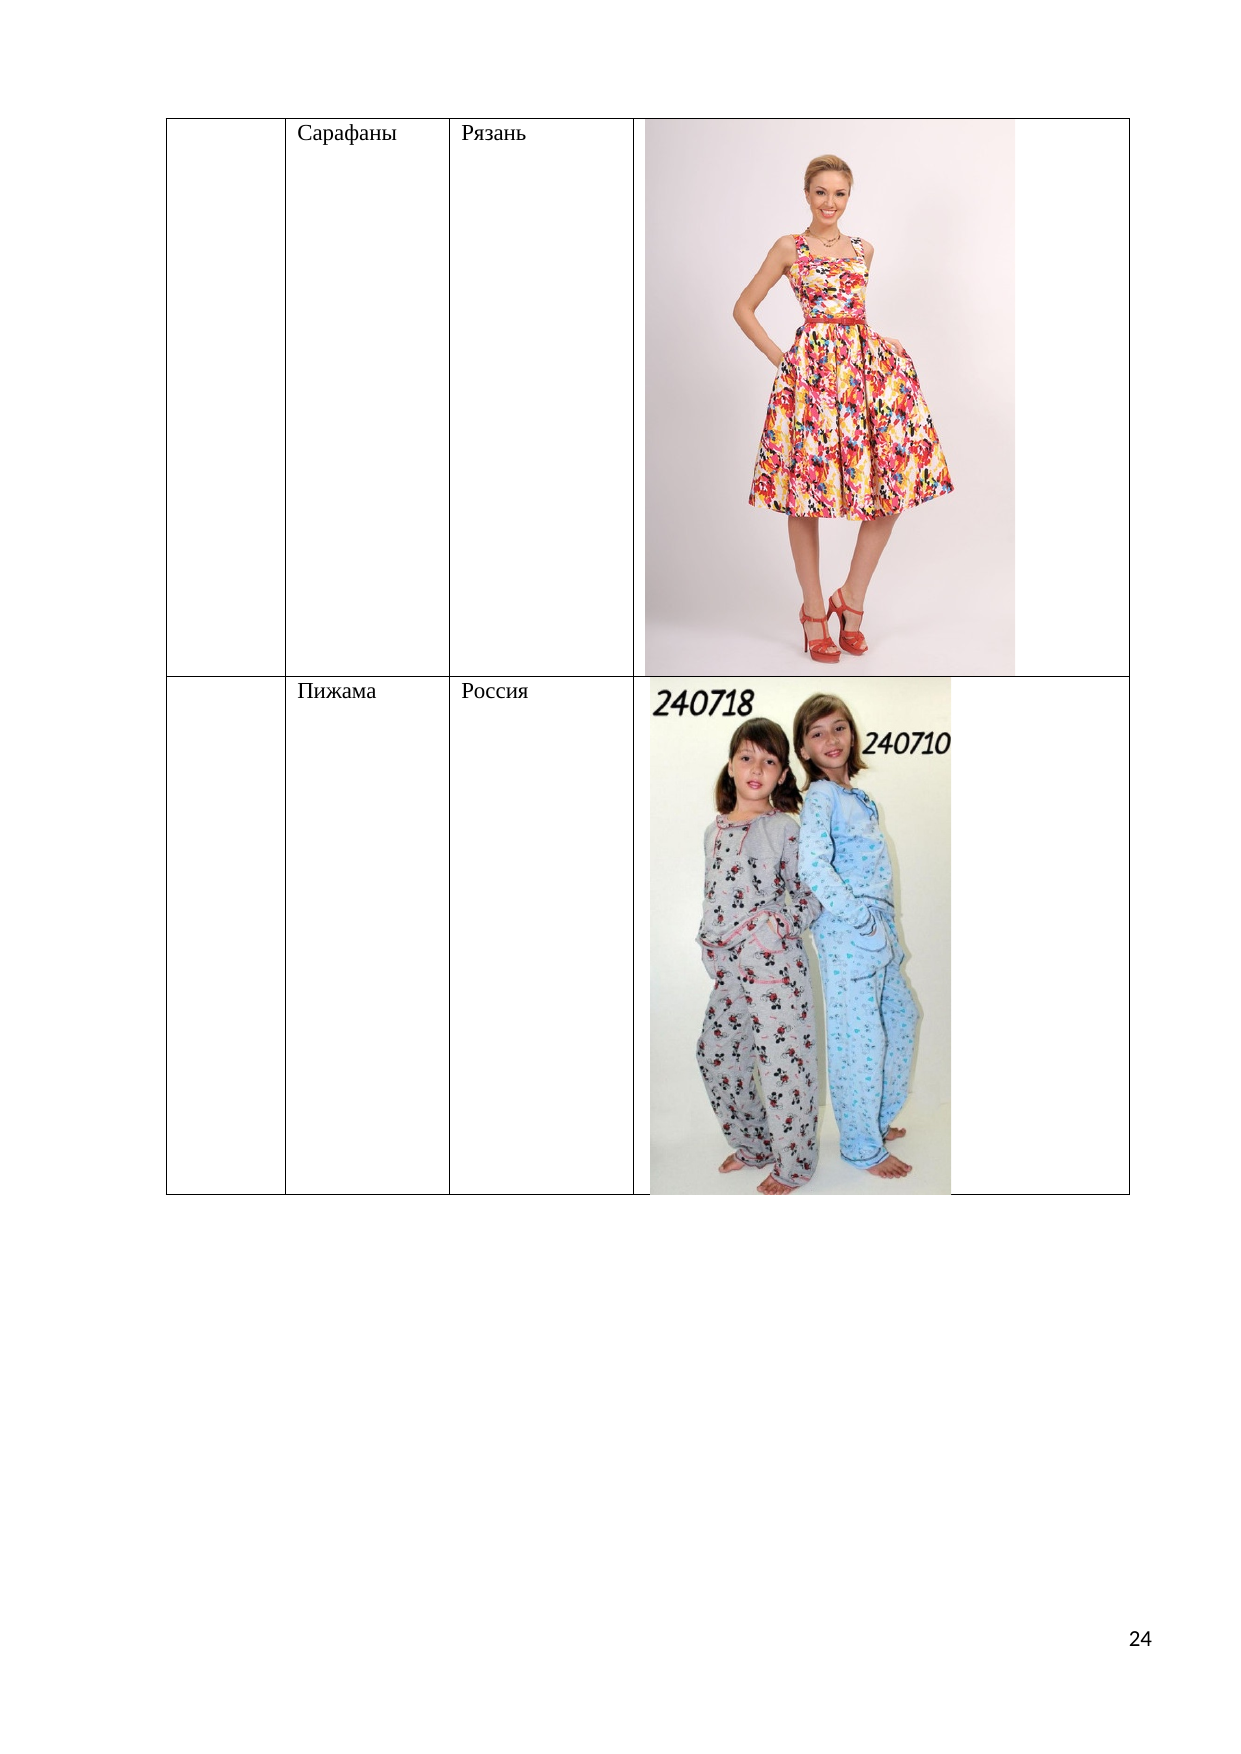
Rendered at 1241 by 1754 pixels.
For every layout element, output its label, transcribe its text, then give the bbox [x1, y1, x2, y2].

table_cell [952, 677, 1129, 1194]
table_cell Сарафаны [286, 119, 449, 676]
picture [645, 119, 1016, 676]
table_cell [634, 677, 650, 1194]
table_cell Рязань [450, 119, 633, 676]
table_cell [167, 119, 285, 676]
table_cell [634, 119, 645, 676]
table_cell [1016, 119, 1129, 676]
table_cell Россия [450, 677, 633, 1194]
table_cell Пижама [286, 677, 449, 1194]
table_cell [167, 677, 285, 1194]
picture [650, 677, 952, 1195]
